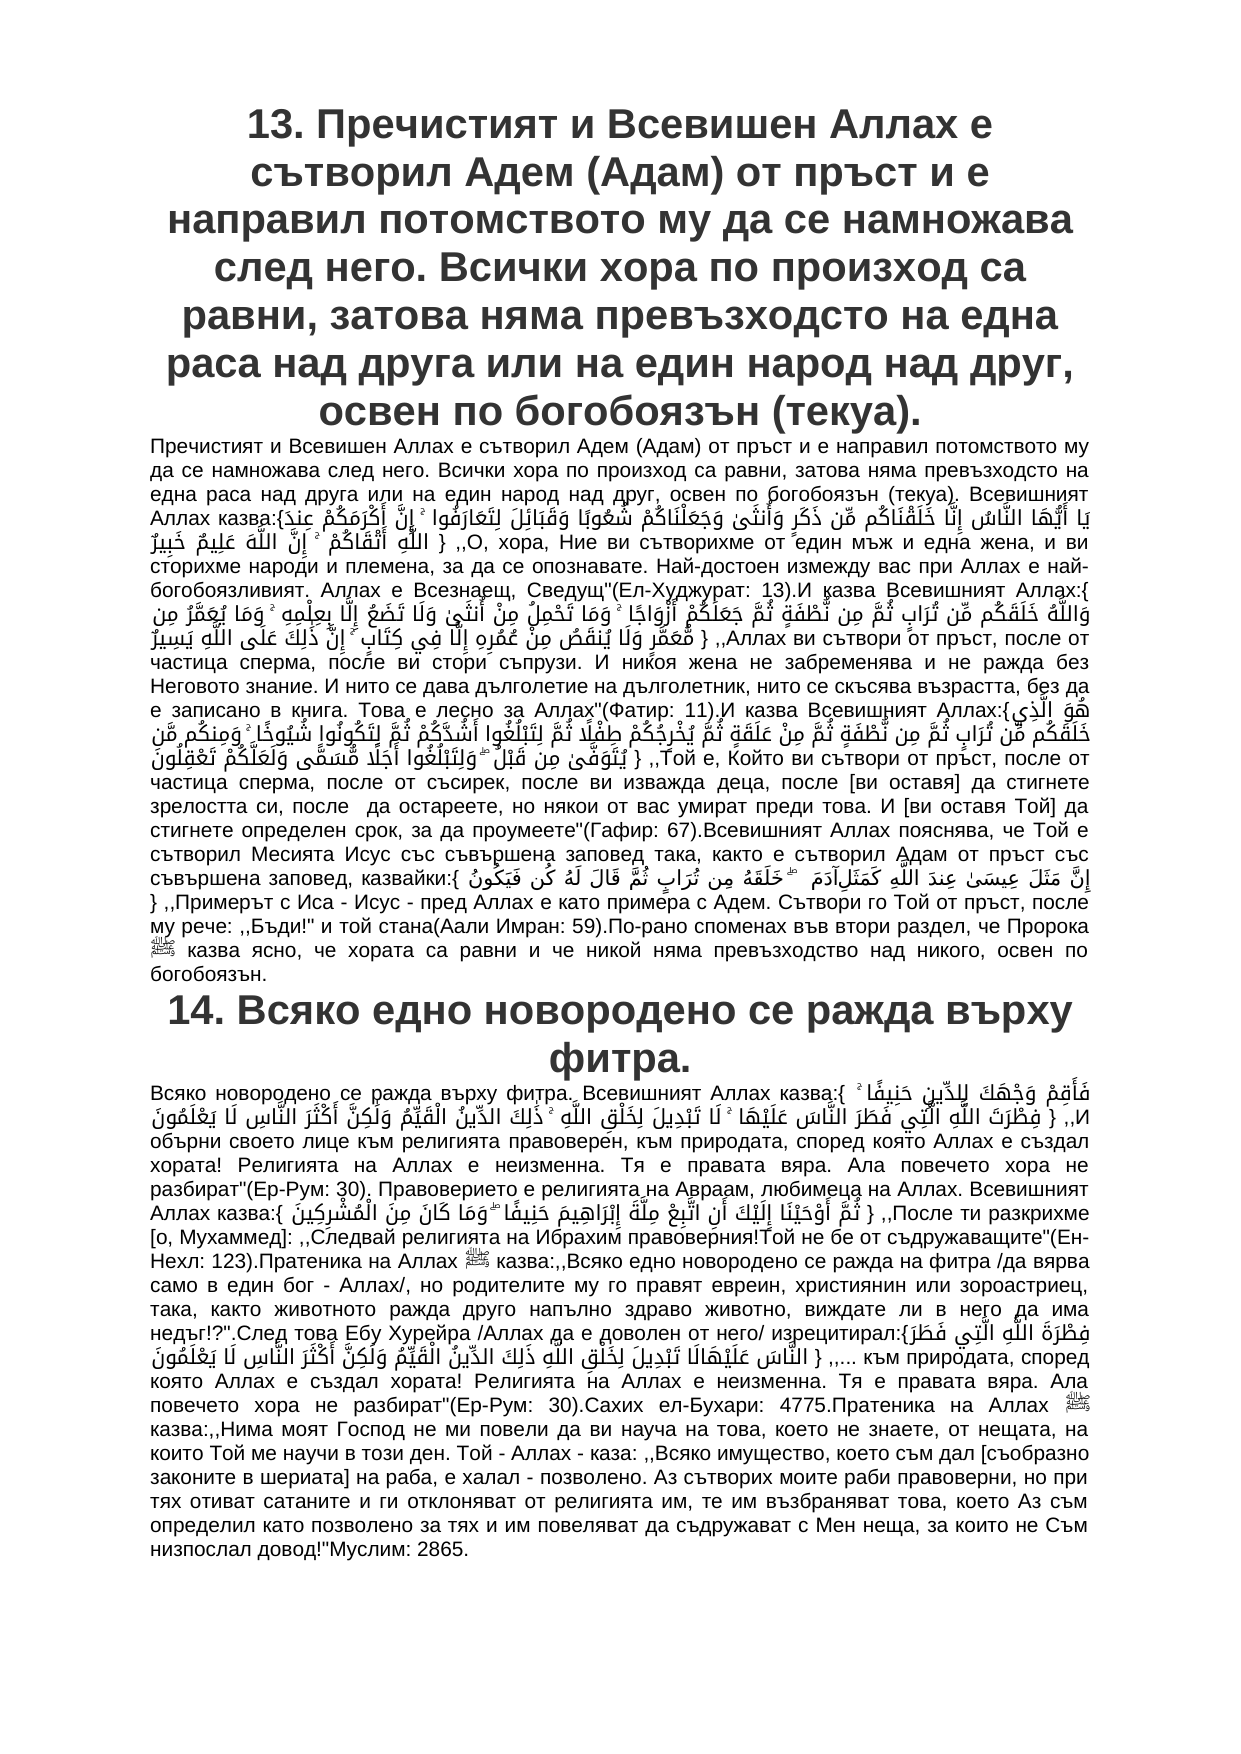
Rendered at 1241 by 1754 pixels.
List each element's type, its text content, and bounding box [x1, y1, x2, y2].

subtitle 13. Пречистият и Всевишен Аллах е сътворил Адем (Адам) от пръст и е направил потомството му да се намножава след него. Всички хора по произход са равни, затова няма превъзходсто на една раса над друга или на един народ над друг, освен по богобоязън (текуа). [150, 99, 1090, 434]
text Пречистият и Всевишен Аллах е сътворил Адем (Адам) от пръст и е направил потомството му да се намножава след него. Всички хора по произход са равни, затова няма превъзходсто на една раса над друга или на един народ над друг, освен по богобоязън (текуа). Всевишният Аллах казва:{يَا أَيُّهَا النَّاسُ إِنَّا خَلَقْنَاكُم مِّن ذَكَرٍ وَأُنثَىٰ وَجَعَلْنَاكُمْ شُعُوبًا وَقَبَائِلَ لِتَعَارَفُوا ۚ إِنَّ أَكْرَمَكُمْ عِندَ اللَّهِ أَتْقَاكُمْ ۚ إِنَّ اللَّهَ عَلِيمٌ خَبِيرٌ } ,,О, хора, Ние ви сътворихме от един мъж и една жена, и ви сторихме народи и племена, за да се опознавате. Най-достоен измежду вас при Аллах е най-богобоязливият. Аллах е Всезнаещ, Сведущ"(Ел-Худжурат: 13).И казва Всевишният Аллах:{وَاللَّهُ خَلَقَكُم مِّن تُرَابٍ ثُمَّ مِن نُّطْفَةٍ ثُمَّ جَعَلَكُمْ أَزْوَاجًا ۚ وَمَا تَحْمِلُ مِنْ أُنثَىٰ وَلَا تَضَعُ إِلَّا بِعِلْمِهِ ۚ وَمَا يُعَمَّرُ مِن مُّعَمَّرٍ وَلَا يُنقَصُ مِنْ عُمُرِهِ إِلَّا فِي كِتَابٍ ۚ إِنَّ ذَٰلِكَ عَلَى اللَّهِ يَسِيرٌ } ,,Аллах ви сътвори от пръст, после от частица сперма, после ви стори съпрузи. И никоя жена не забременява и не ражда без Неговото знание. И нито се дава дълголетие на дълголетник, нито се скъсява възрастта, без да е записано в книга. Това е лесно за Аллах"(Фатир: 11).И казва Всевишният Аллах:{هُوَ الَّذِي خَلَقَكُم مِّن تُرَابٍ ثُمَّ مِن نُّطْفَةٍ ثُمَّ مِنْ عَلَقَةٍ ثُمَّ يُخْرِجُكُمْ طِفْلًا ثُمَّ لِتَبْلُغُوا أَشُدَّكُمْ ثُمَّ لِتَكُونُوا شُيُوخًا ۚ وَمِنكُم مَّن يُتَوَفَّىٰ مِن قَبْلُ ۖ وَلِتَبْلُغُوا أَجَلًا مُّسَمًّى وَلَعَلَّكُمْ تَعْقِلُونَ } ,,Той е, Който ви сътвори от пръст, после от частица сперма, после от съсирек, после ви изважда ­деца, после [ви оставя] да стигнете зрелостта си, после ­ да остареете, но някои от вас умират преди това. И [ви оставя Той] да стигнете определен срок, за да проумеете"(Гафир: 67).Всевишният Аллах пояснява, че Той е сътворил Месията Исус със съвършена заповед така, както е сътворил Адам от пръст със съвършена заповед, казвайки:{ إِنَّ مَثَلَ عِيسَىٰ عِندَ اللَّهِ كَمَثَلِ آدَمَ ۖ خَلَقَهُ مِن تُرَابٍ ثُمَّ قَالَ لَهُ كُن فَيَكُونُ } ,,Примерът с Иса - Исус - пред Аллах е като примера с Адем. Сътвори го Той от пръст, после му рече: ,,Бъди!" и той стана(Аали Имран: 59).По-рано споменах във втори раздел, че Пророка ﷺ казва ясно, че хората са равни и че никой няма превъзходство над никого, освен по богобоязън. [150, 434, 1090, 985]
text Всяко новородено се ражда върху фитра. Всевишният Аллах казва:{ فَأَقِمْ وَجْهَكَ لِلدِّينِ حَنِيفًا ۚ فِطْرَتَ اللَّهِ الَّتِي فَطَرَ النَّاسَ عَلَيْهَا ۚ لَا تَبْدِيلَ لِخَلْقِ اللَّهِ ۚ ذَٰلِكَ الدِّينُ الْقَيِّمُ وَلَٰكِنَّ أَكْثَرَ النَّاسِ لَا يَعْلَمُونَ } ,,И обърни своето лице към религията ­правоверен, към природата, според която Аллах е създал хората! Религията на Аллах е неизменна. Тя е правата вяра. Ала повечето хора не разбират"(Ер-Рум: 30). Правоверието е религията на Авраам, любимеца на Аллах. Всевишният Аллах казва:{ ثُمَّ أَوْحَيْنَا إِلَيْكَ أَنِ اتَّبِعْ مِلَّةَ إِبْرَاهِيمَ حَنِيفًا ۖ وَمَا كَانَ مِنَ الْمُشْرِكِينَ } ,,После ти разкрихме [о, Мухаммед]: ,,Следвай религията на Ибрахим правоверния!Той не бе от съдружаващите"(Ен-Нехл: 123).Пратеника на Аллах ﷺ казва:,,Всяко едно новородено се ражда на фитра /да вярва само в един бог - Аллах/, но родителите му го правят евреин, християнин или зороастриец, така, както животното ражда друго напълно здраво животно, виждате ли в него да има недъг!?".След това Ебу Хурейра /Аллах да е доволен от него/ изрецитирал:{فِطْرَةَ اللَّهِ الَّتِي فَطَرَ النَّاسَ عَلَيْهَالَا تَبْدِيلَ لِخَلْقِ اللَّهِ ذَلِكَ الدِّينُ الْقَيِّمُ وَلَكِنَّ أَكْثَرَ النَّاسِ لَا يَعْلَمُونَ } ,,... към природата, според която Аллах е създал хората! Религията на Аллах е неизменна. Тя е правата вяра. Ала повечето хора не разбират"(Ер-Рум: 30).Сахих eл-Бухари: 4775.Пратеника на Аллах ﷺ казва:,,Нима моят Господ не ми повели да ви науча на това, което не знаете, от нещата, на които Той ме научи в този ден. Той - Аллах - каза: ,,Всяко имущество, което съм дал [съобразно законите в шериата] на раба, е халал - позволено. Аз сътворих моите раби правоверни, но при тях отиват сатаните и ги отклоняват от религията им, те им възбраняват това, което Аз съм определил като позволено за тях и им повеляват да съдружават с Мен неща, за които не Съм низпослал довод!"Муслим: 2865. [150, 1081, 1090, 1560]
subtitle 14. Всяко едно новородено се ражда върху фитра. [150, 985, 1090, 1081]
